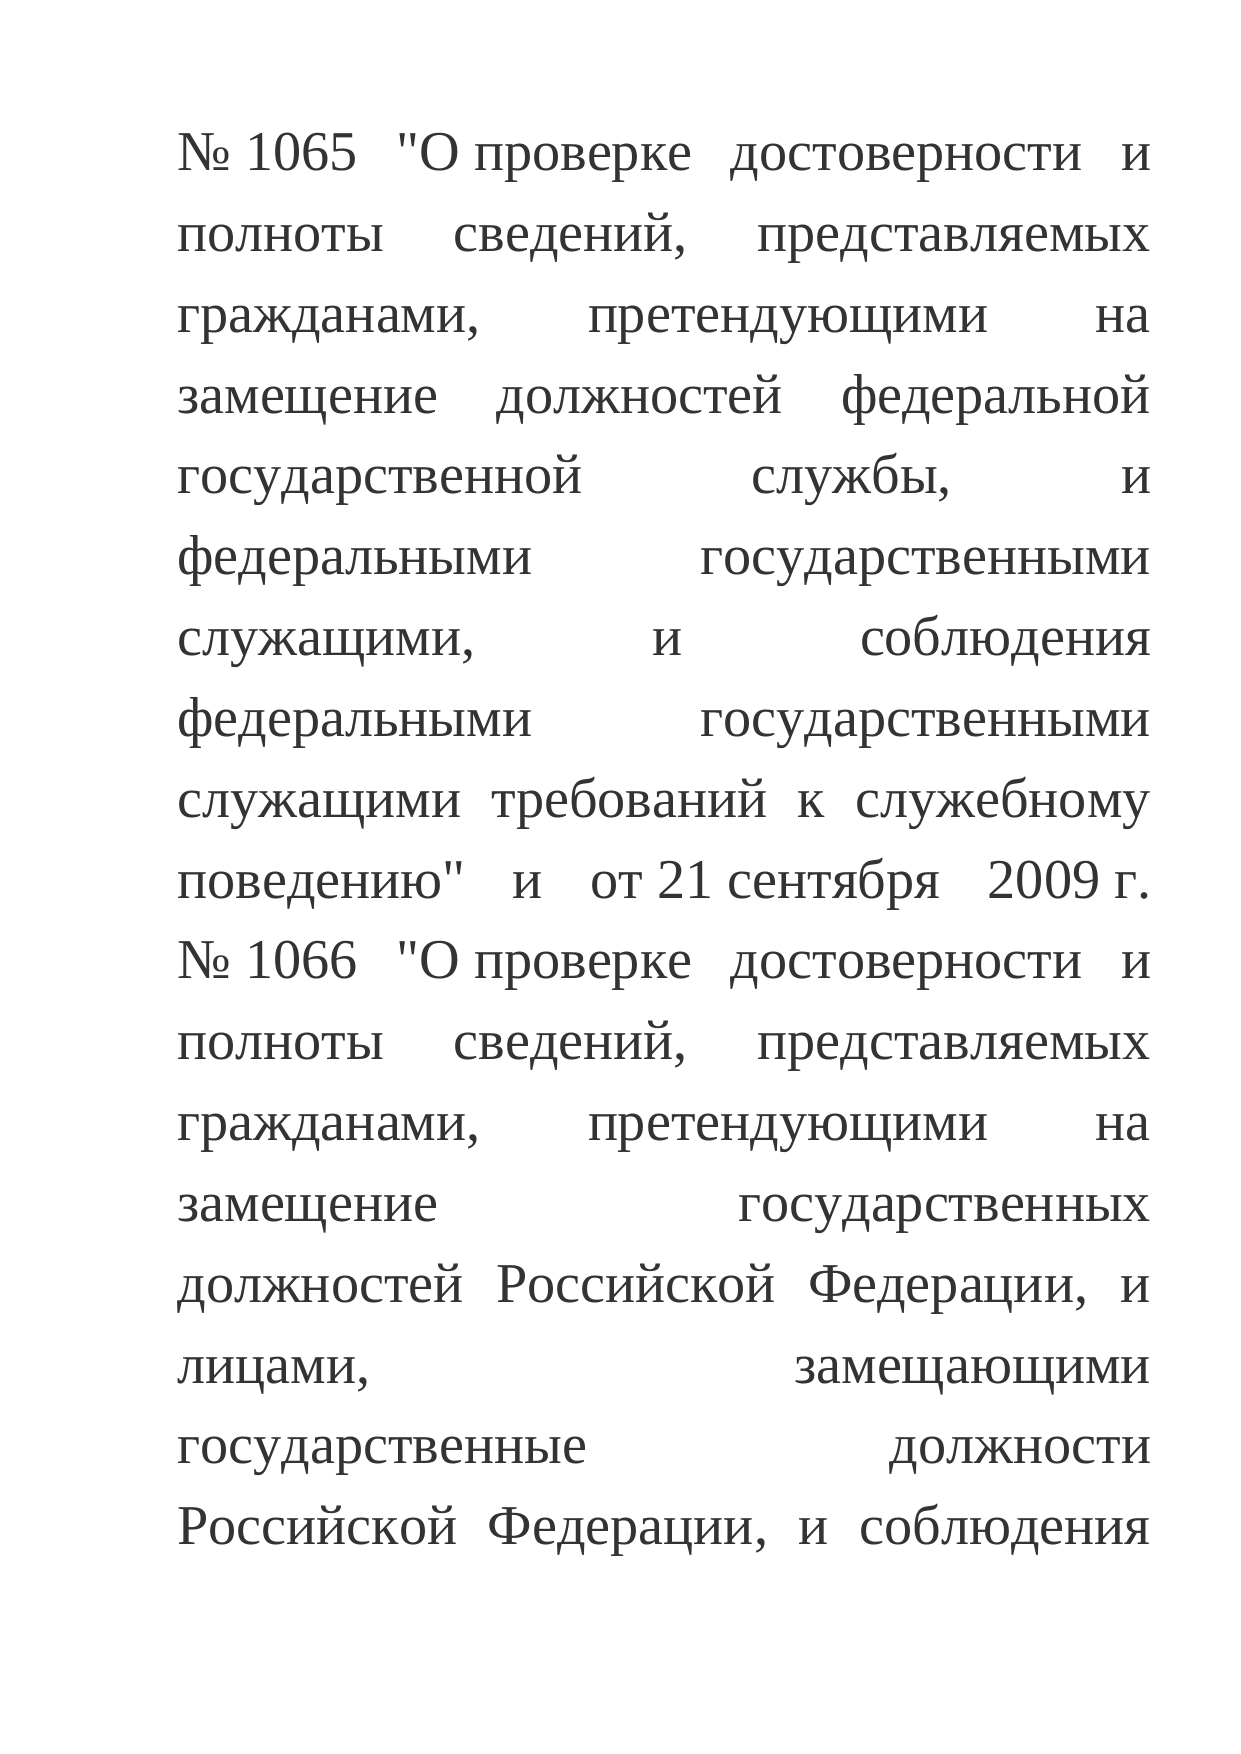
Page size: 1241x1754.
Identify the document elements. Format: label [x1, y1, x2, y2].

text [177, 118, 1152, 1557]
